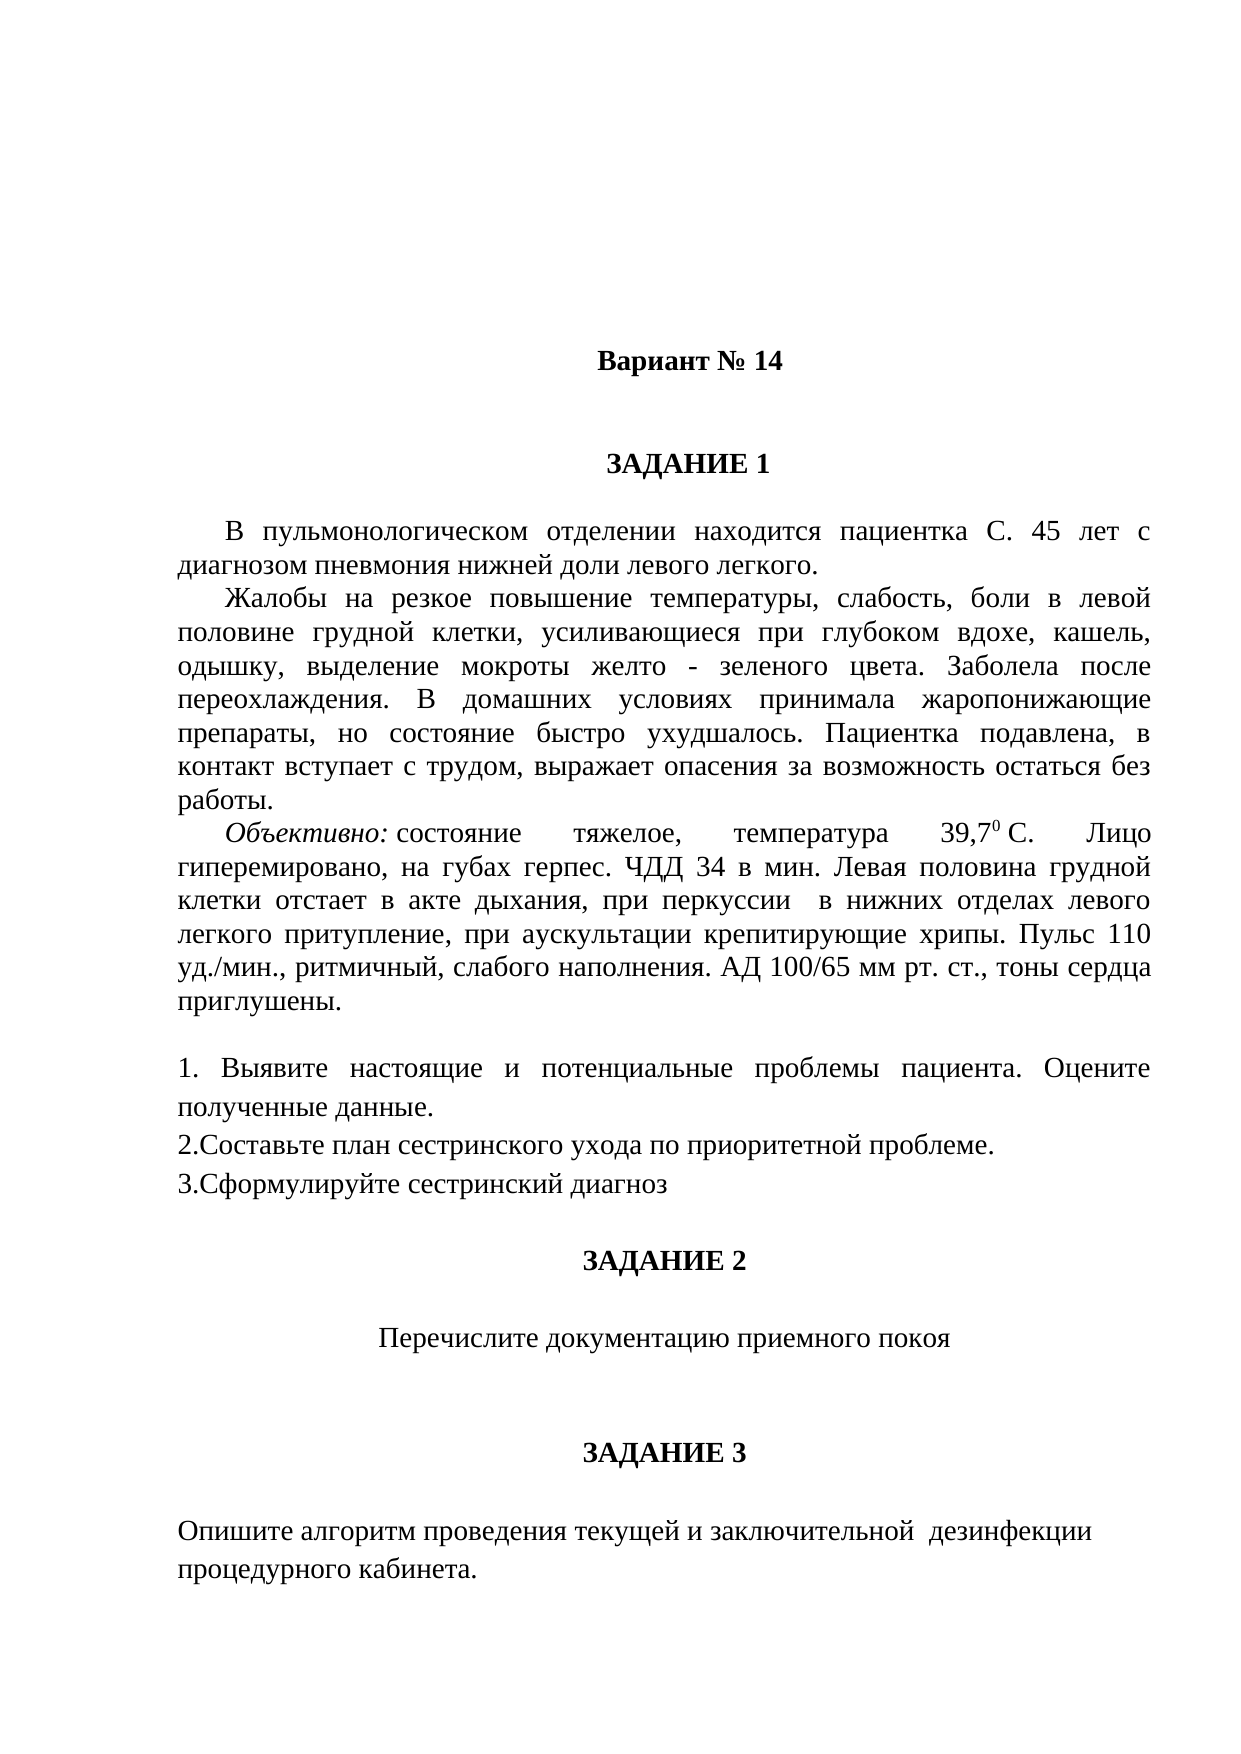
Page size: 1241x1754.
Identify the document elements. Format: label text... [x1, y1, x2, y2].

text Перечислите документацию приемного покоя [177, 1320, 1152, 1353]
text Вариант № 14 [177, 343, 1152, 377]
text 1. Выявите настоящие и потенциальные проблемы пациента. Оцените полученные данные. [177, 1050, 1152, 1122]
text ЗАДАНИЕ 2 [177, 1243, 1152, 1276]
text ЗАДАНИЕ 1 [177, 446, 1152, 480]
text 3.Сформулируйте сестринский диагноз [177, 1166, 1152, 1199]
text Объективно: состояние тяжелое, температура 39,70 С. Лицо гиперемировано, на губах герпес. ЧДД 34 в мин. Левая половина грудной клетки отстает в акте дыхания, при перкуссии в нижних отделах левого легкого притупление, при аускультации крепитирующие хрипы. Пульс 110 уд./мин., ритмичный, слабого наполнения. АД 100/65 мм рт. ст., тоны сердца приглушены. [177, 815, 1152, 1017]
text В пульмонологическом отделении находится пациентка С. 45 лет с диагнозом пневмония нижней доли левого легкого. [177, 513, 1152, 581]
text Жалобы на резкое повышение температуры, слабость, боли в левой половине грудной клетки, усиливающиеся при глубоком вдохе, кашель, одышку, выделение мокроты желто - зеленого цвета. Заболела после переохлаждения. В домашних условиях принимала жаропонижающие препараты, но состояние быстро ухудшалось. Пациентка подавлена, в контакт вступает с трудом, выражает опасения за возможность остаться без работы. [177, 581, 1152, 815]
text 2.Составьте план сестринского ухода по приоритетной проблеме. [177, 1127, 1152, 1161]
text Опишите алгоритм проведения текущей и заключительной дезинфекции процедурного кабинета. [177, 1513, 1152, 1585]
text ЗАДАНИЕ 3 [177, 1436, 1152, 1469]
